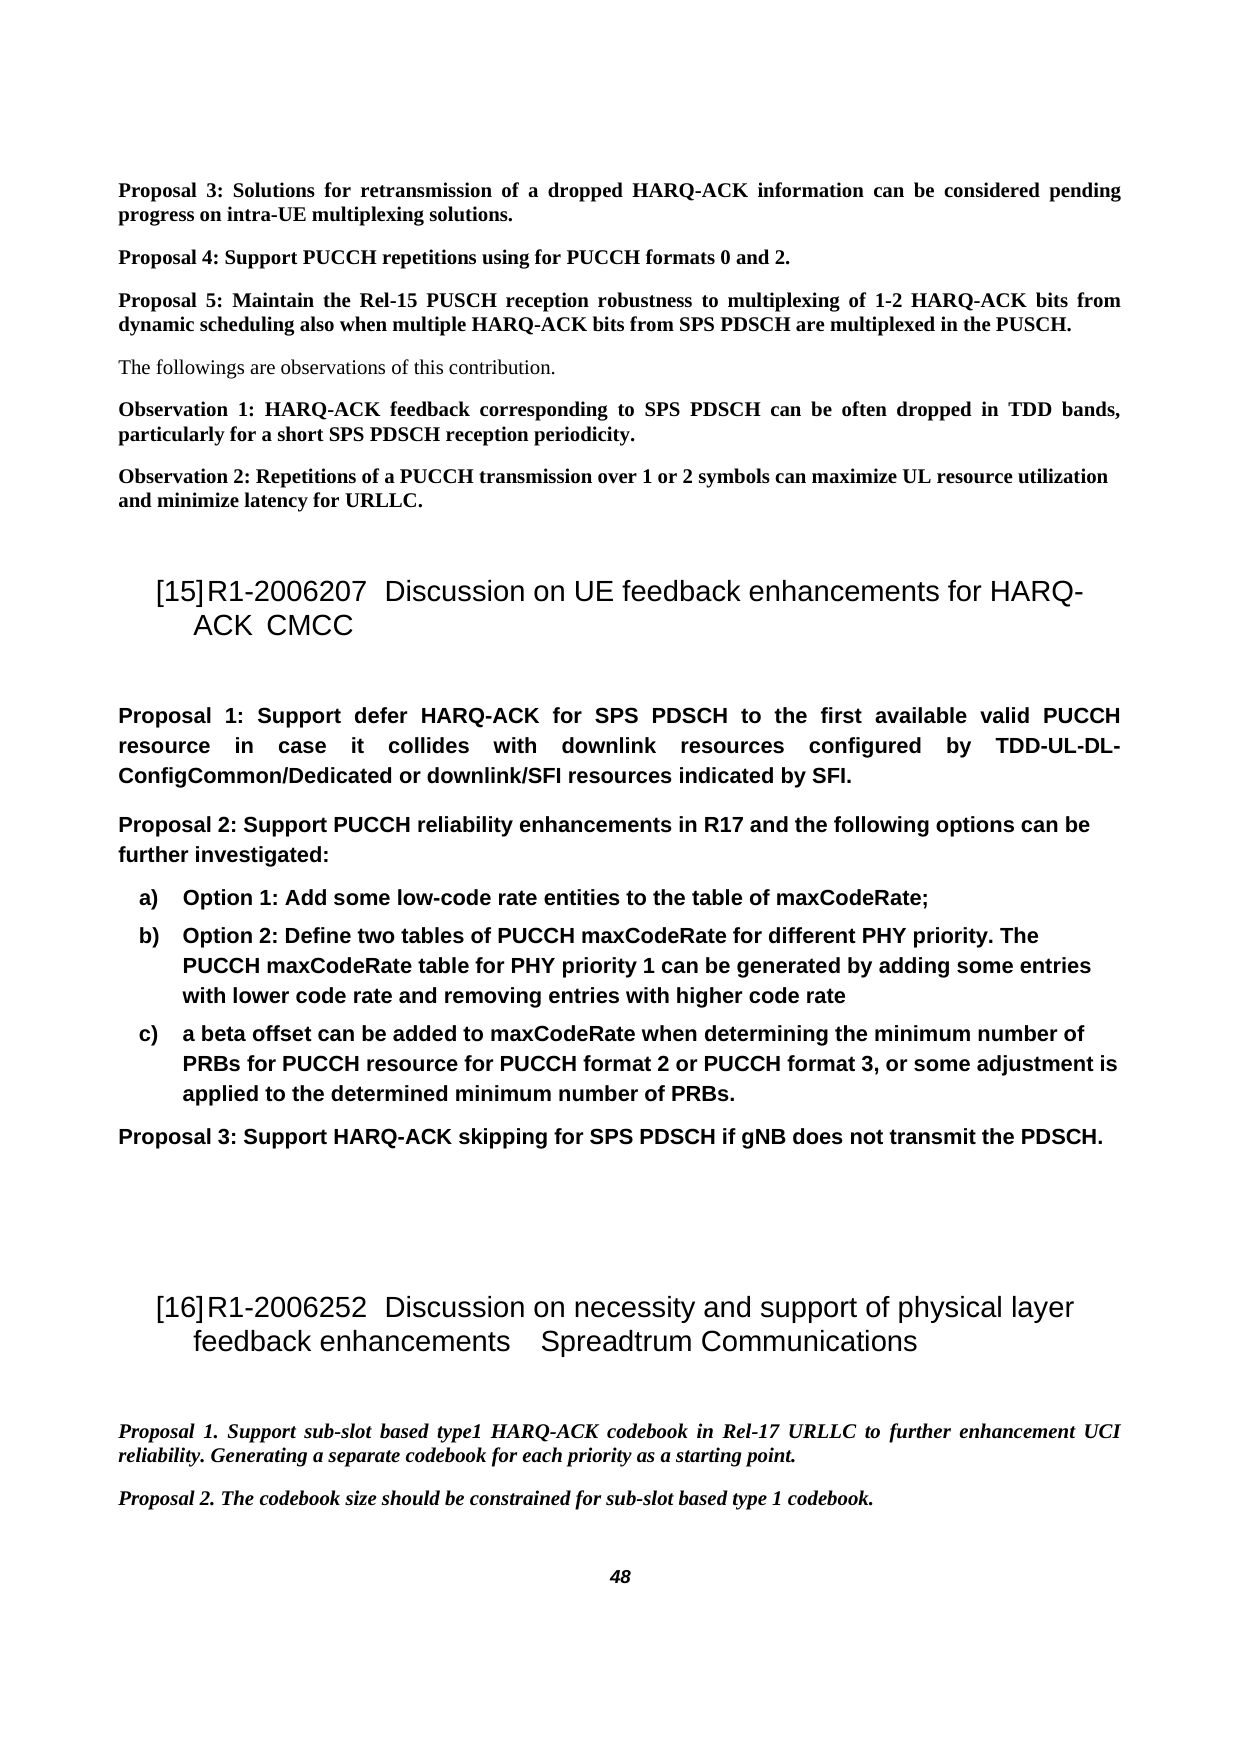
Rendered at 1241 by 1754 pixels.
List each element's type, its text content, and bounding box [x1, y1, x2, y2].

text Proposal 4: Support PUCCH repetitions using for PUCCH formats 0 and 2. [118, 245, 1122, 269]
subtitle R1-2006207 Discussion on UE feedback enhancements for HARQ-ACK CMCC [156, 574, 1122, 641]
text Proposal 2. The codebook size should be constrained for sub-slot based type 1 codebook. [118, 1486, 1122, 1509]
text Proposal 3: Solutions for retransmission of a dropped HARQ-ACK information can be considered pending progress on intra-UE multiplexing solutions. [118, 178, 1122, 226]
text Proposal 3: Support HARQ-ACK skipping for SPS PDSCH if gNB does not transmit the PDSCH. [118, 1124, 1122, 1149]
text The followings are observations of this contribution. [118, 354, 1122, 379]
text Proposal 1. Support sub-slot based type1 HARQ-ACK codebook in Rel-17 URLLC to further enhancement UCI reliability. Generating a separate codebook for each priority as a starting point. [118, 1419, 1122, 1467]
text Observation 1: HARQ-ACK feedback corresponding to SPS PDSCH can be often dropped in TDD bands, particularly for a short SPS PDSCH reception periodicity. [118, 397, 1122, 446]
list a beta offset can be added to maxCodeRate when determining the minimum number of PRBs for PUCCH resource for PUCCH format 2 or PUCCH format 3, or some adjustment is applied to the determined minimum number of PRBs. [139, 1021, 1122, 1106]
text Proposal 5: Maintain the Rel-15 PUSCH reception robustness to multiplexing of 1-2 HARQ-ACK bits from dynamic scheduling also when multiple HARQ-ACK bits from SPS PDSCH are multiplexed in the PUSCH. [118, 288, 1122, 336]
subtitle R1-2006252 Discussion on necessity and support of physical layer feedback enhancements Spreadtrum Communications [156, 1290, 1122, 1357]
text Proposal 2: Support PUCCH reliability enhancements in R17 and the following options can be further investigated: [118, 812, 1122, 867]
list Option 1: Add some low-code rate entities to the table of maxCodeRate; [139, 885, 1122, 910]
list Option 2: Define two tables of PUCCH maxCodeRate for different PHY priority. The PUCCH maxCodeRate table for PHY priority 1 can be generated by adding some entries with lower code rate and removing entries with higher code rate [139, 923, 1122, 1008]
text Proposal 1: Support defer HARQ-ACK for SPS PDSCH to the first available valid PUCCH resource in case it collides with downlink resources configured by TDD-UL-DL-ConfigCommon/Dedicated or downlink/SFI resources indicated by SFI. [118, 703, 1122, 788]
text Observation 2: Repetitions of a PUCCH transmission over 1 or 2 symbols can maximize UL resource utilization and minimize latency for URLLC. [118, 464, 1122, 512]
